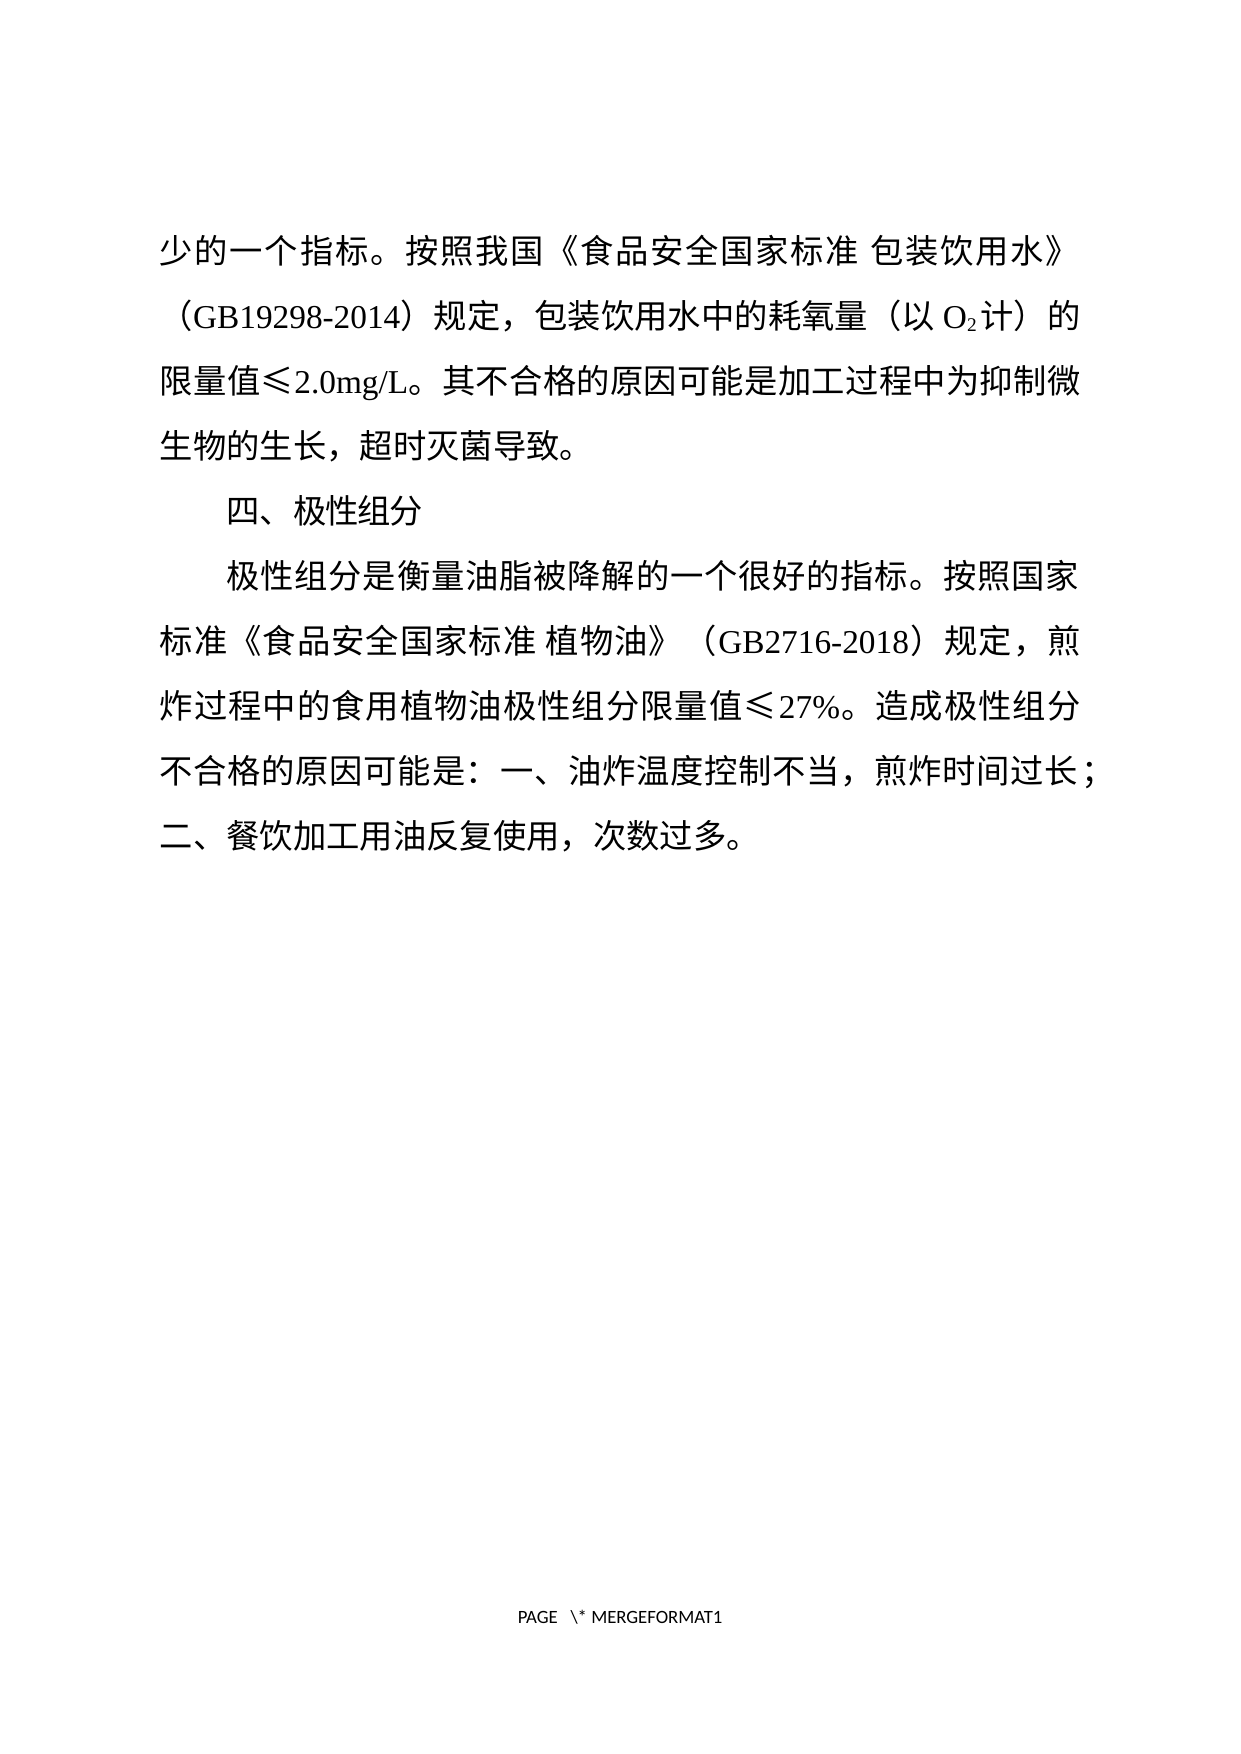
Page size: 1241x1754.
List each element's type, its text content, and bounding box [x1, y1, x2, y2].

text 极性组分是衡量油脂被降解的一个很好的指标。按照国家标准《食品安全国家标准 植物油》（GB2716-2018）规定，煎炸过程中的食用植物油极性组分限量值≤27%。造成极性组分不合格的原因可能是：一、油炸温度控制不当，煎炸时间过长；二、餐饮加工用油反复使用，次数过多。 [159, 542, 1081, 867]
list 四、极性组分 [159, 477, 1081, 542]
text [159, 217, 1081, 477]
